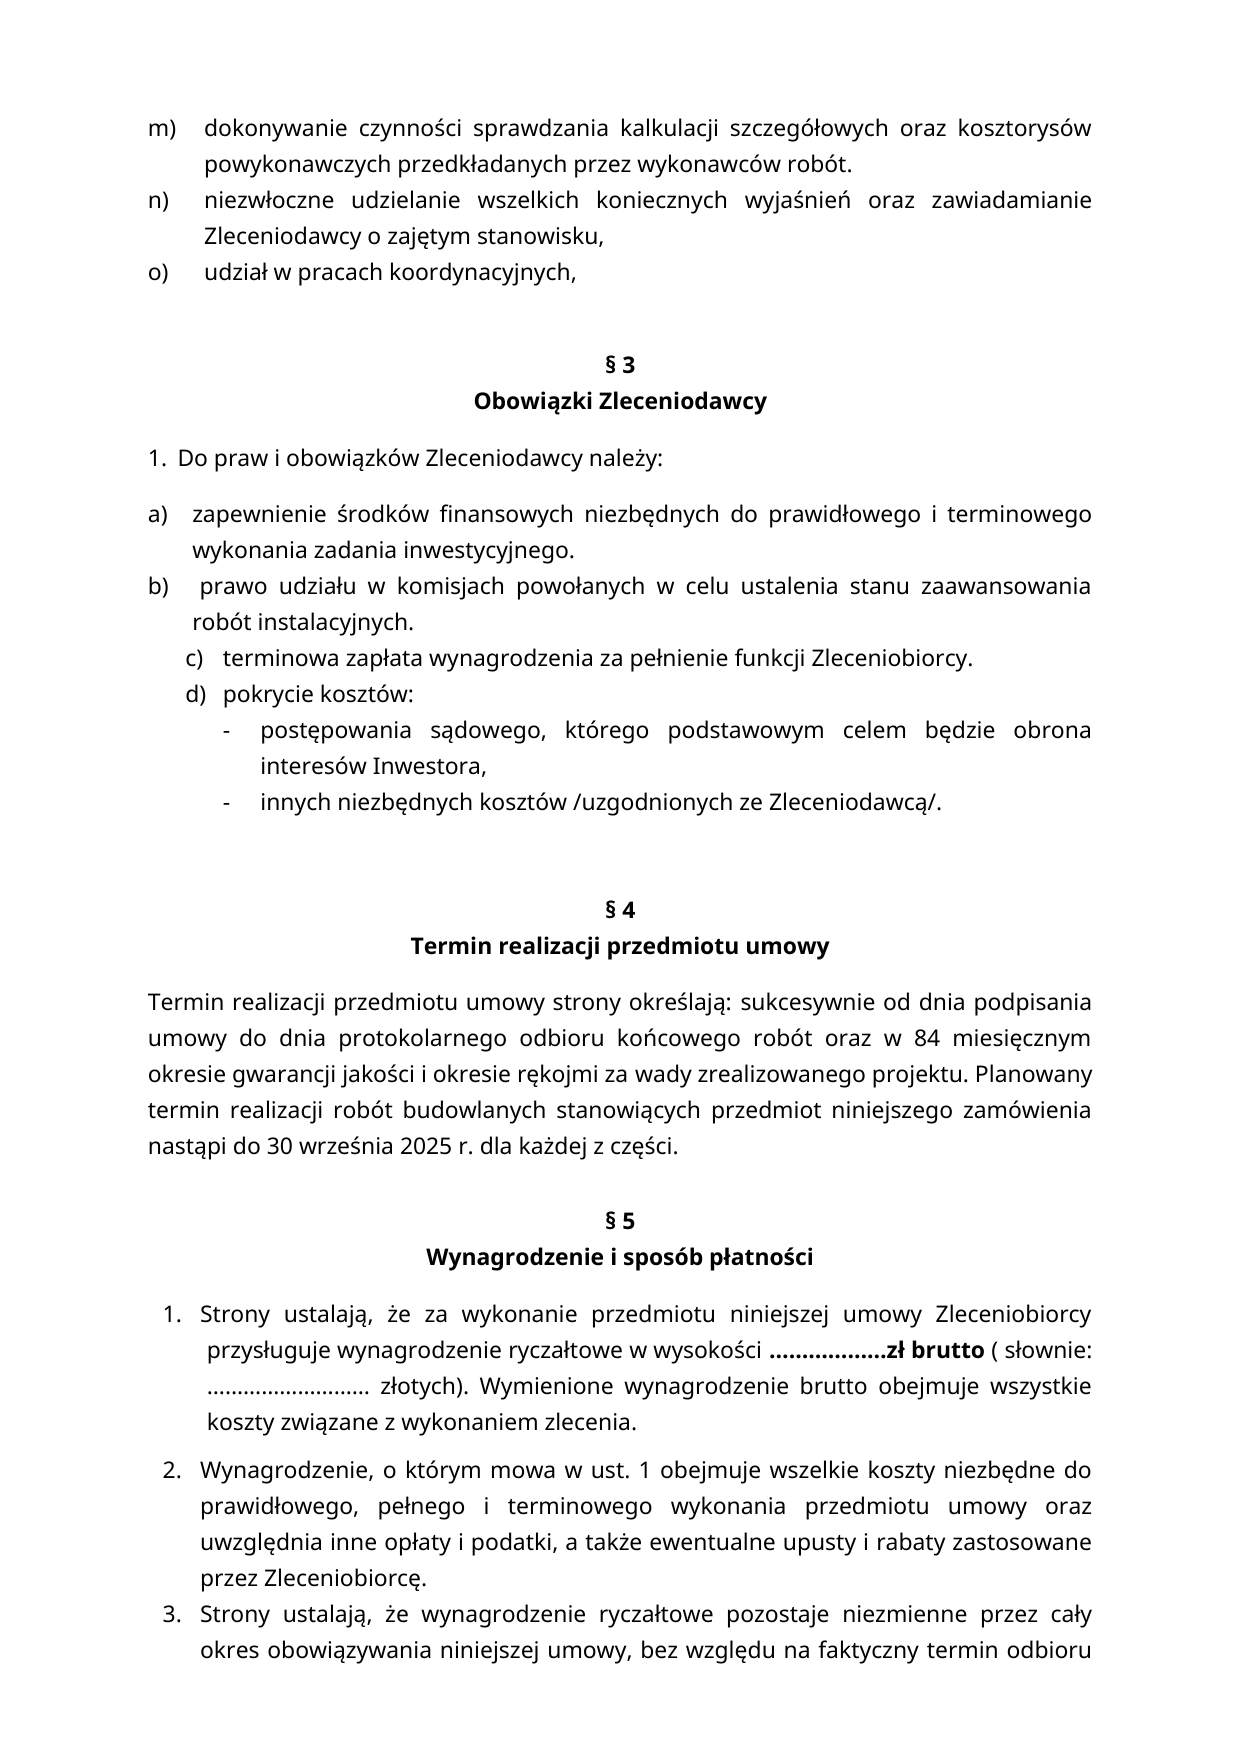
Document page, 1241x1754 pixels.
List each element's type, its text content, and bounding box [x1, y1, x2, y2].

list zapewnienie środków finansowych niezbędnych do prawidłowego i terminowego wykonania zadania inwestycyjnego. [148, 498, 1093, 566]
text Termin realizacji przedmiotu umowy [148, 929, 1093, 961]
list Wynagrodzenie, o którym mowa w ust. 1 obejmuje wszelkie koszty niezbędne do prawidłowego, pełnego i terminowego wykonania przedmiotu umowy oraz uwzględnia inne opłaty i podatki, a także ewentualne upusty i rabaty zastosowane przez Zleceniobiorcę. [162, 1454, 1093, 1593]
list Do praw i obowiązków Zleceniodawcy należy: [148, 442, 1093, 473]
list prawo udziału w komisjach powołanych w celu ustalenia stanu zaawansowania robót instalacyjnych. [148, 570, 1093, 637]
list Strony ustalają, że za wykonanie przedmiotu niniejszej umowy Zleceniobiorcy przysługuje wynagrodzenie ryczałtowe w wysokości ………………zł brutto ( słownie: ……………………… złotych). Wymienione wynagrodzenie brutto obejmuje wszystkie koszty związane z wykonaniem zlecenia. [162, 1298, 1093, 1437]
list niezwłoczne udzielanie wszelkich koniecznych wyjaśnień oraz zawiadamianie Zleceniodawcy o zajętym stanowisku, [148, 184, 1093, 251]
text § 4 [148, 894, 1093, 925]
list innych niezbędnych kosztów /uzgodnionych ze Zleceniodawcą/. [223, 786, 1093, 817]
list terminowa zapłata wynagrodzenia za pełnienie funkcji Zleceniobiorcy. [185, 642, 1093, 673]
list dokonywanie czynności sprawdzania kalkulacji szczegółowych oraz kosztorysów powykonawczych przedkładanych przez wykonawców robót. [148, 112, 1093, 179]
text § 5 Wynagrodzenie i sposób płatności [148, 1205, 1093, 1272]
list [162, 1598, 1093, 1665]
list postępowania sądowego, którego podstawowym celem będzie obrona interesów Inwestora, [223, 714, 1093, 781]
list pokrycie kosztów: [185, 678, 1093, 709]
text § 3 Obowiązki Zleceniodawcy [148, 349, 1093, 416]
text Termin realizacji przedmiotu umowy strony określają: sukcesywnie od dnia podpisania umowy do dnia protokolarnego odbioru końcowego robót oraz w 84 miesięcznym okresie gwarancji jakości i okresie rękojmi za wady zrealizowanego projektu. Planowany termin realizacji robót budowlanych stanowiących przedmiot niniejszego zamówienia nastąpi do 30 września 2025 r. dla każdej z części. [148, 986, 1093, 1161]
list udział w pracach koordynacyjnych, [148, 256, 1093, 287]
